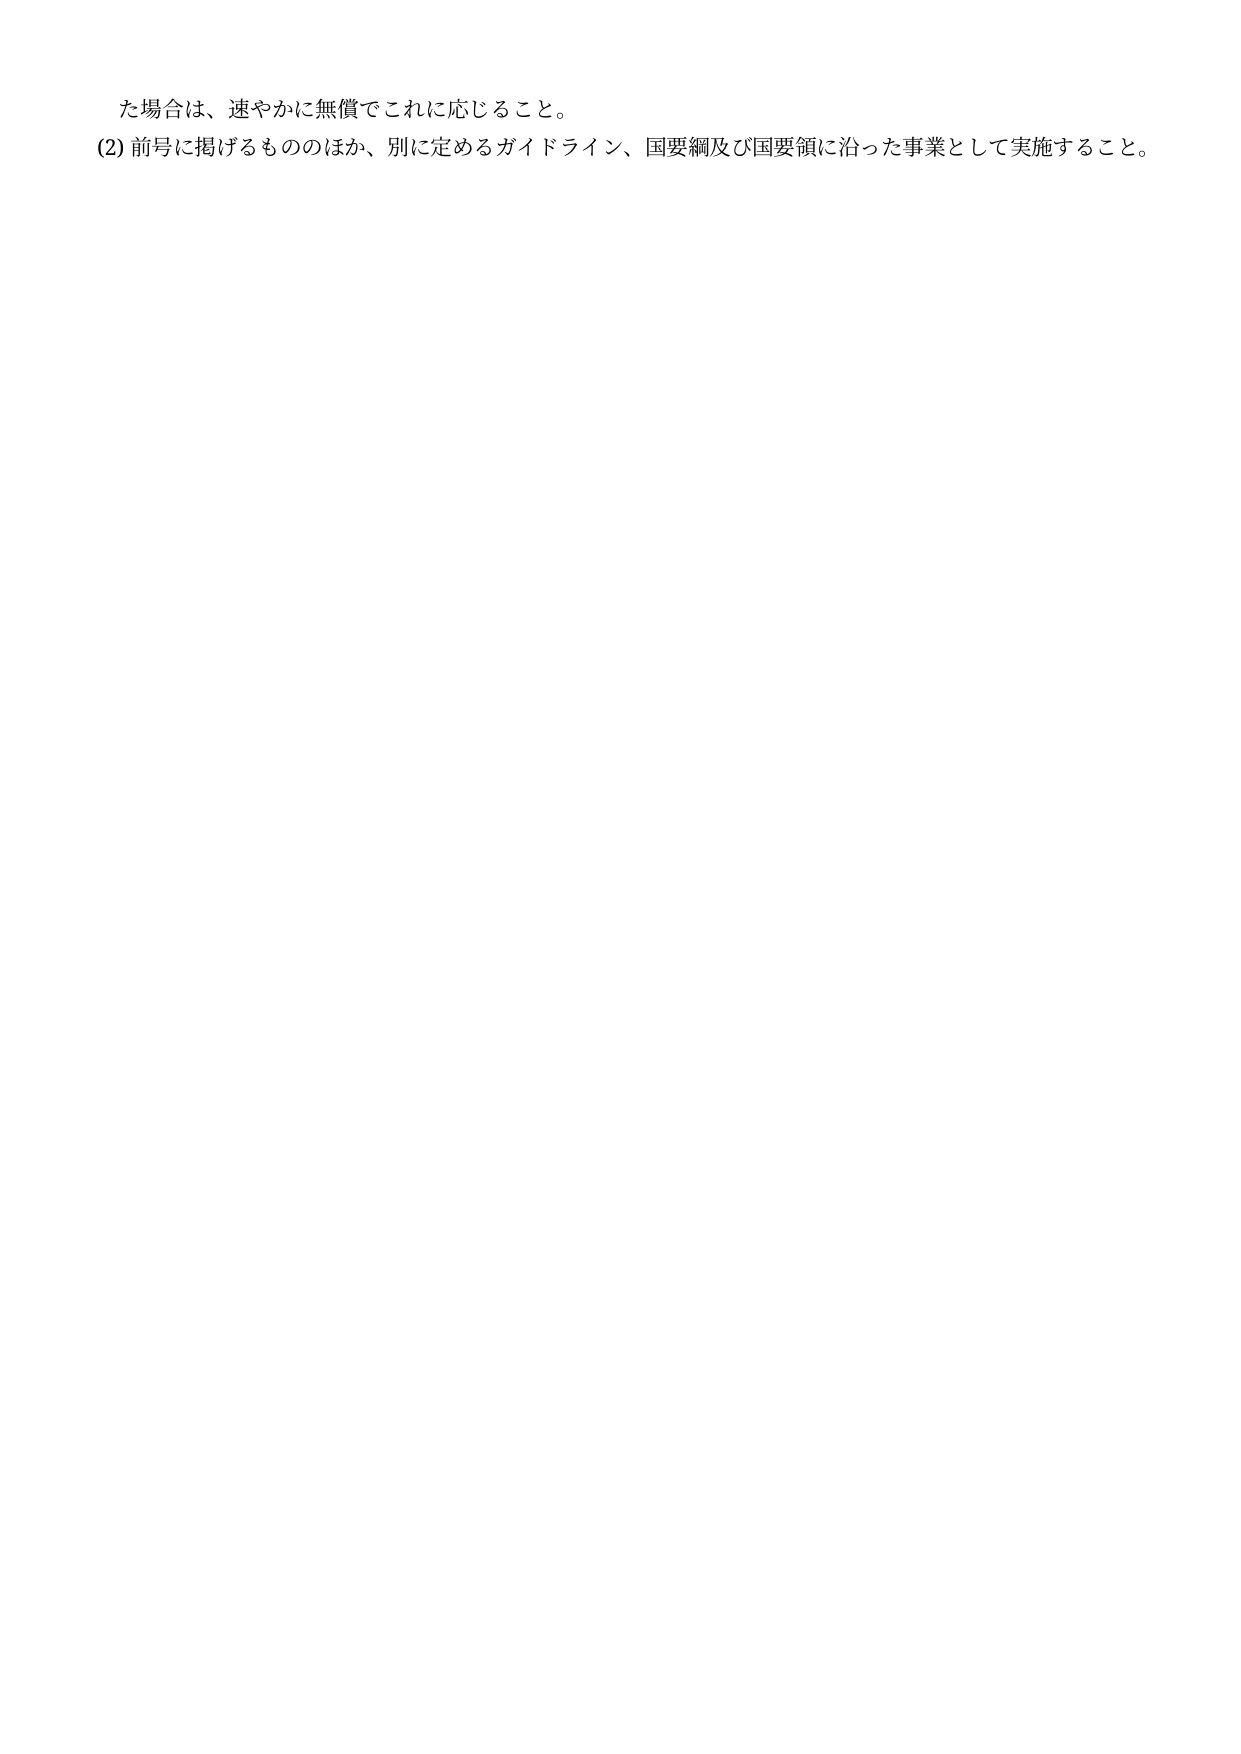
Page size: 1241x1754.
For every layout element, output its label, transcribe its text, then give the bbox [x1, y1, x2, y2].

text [97, 89, 1165, 127]
text (2) 前号に掲げるもののほか、別に定めるガイドライン、国要綱及び国要領に沿った事業として実施すること。 [97, 127, 1165, 164]
